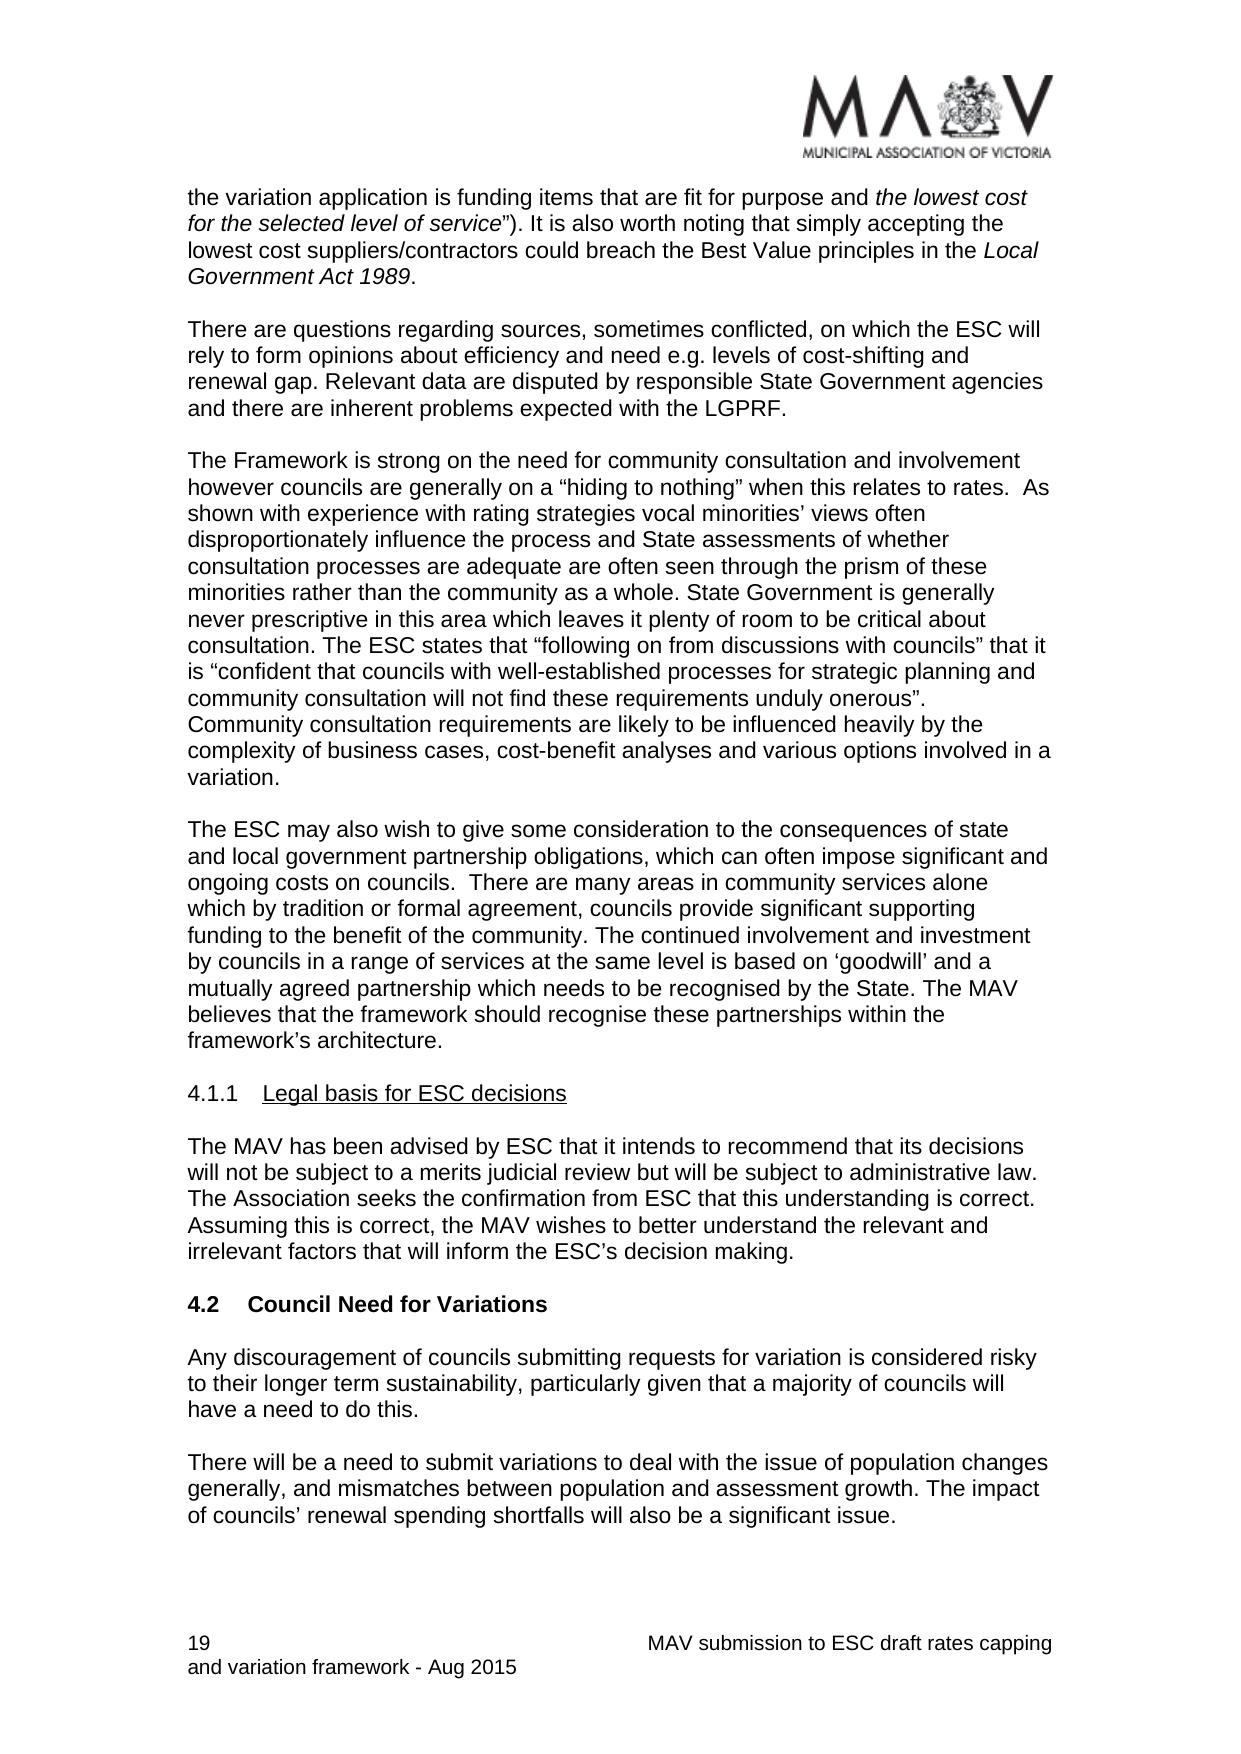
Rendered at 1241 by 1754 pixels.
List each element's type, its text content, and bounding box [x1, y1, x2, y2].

subtitle Council Need for Variations [187, 1291, 1053, 1317]
text There are questions regarding sources, sometimes conflicted, on which the ESC will rely to form opinions about efficiency and need e.g. levels of cost-shifting and renewal gap. Relevant data are disputed by responsible State Government agencies and there are inherent problems expected with the LGPRF. [187, 316, 1053, 421]
picture [803, 75, 1054, 158]
text The Framework is strong on the need for community consultation and involvement however councils are generally on a “hiding to nothing” when this relates to rates. As shown with experience with rating strategies vocal minorities’ views often disproportionately influence the process and State assessments of whether consultation processes are adequate are often seen through the prism of these minorities rather than the community as a whole. State Government is generally never prescriptive in this area which leaves it plenty of room to be critical about consultation. The ESC states that “following on from discussions with councils” that it is “confident that councils with well-established processes for strategic planning and community consultation will not find these requirements unduly onerous”. Community consultation requirements are likely to be influenced heavily by the complexity of business cases, cost-benefit analyses and various options involved in a variation. [187, 447, 1053, 790]
subtitle Legal basis for ESC decisions [187, 1080, 1053, 1106]
text The ESC may also wish to give some consideration to the consequences of state and local government partnership obligations, which can often impose significant and ongoing costs on councils. There are many areas in community services alone which by tradition or formal agreement, councils provide significant supporting funding to the benefit of the community. The continued involvement and investment by councils in a range of services at the same level is based on ‘goodwill’ and a mutually agreed partnership which needs to be recognised by the State. The MAV believes that the framework should recognise these partnerships within the framework’s architecture. [187, 816, 1053, 1053]
text The MAV has been advised by ESC that it intends to recommend that its decisions will not be subject to a merits judicial review but will be subject to administrative law. The Association seeks the confirmation from ESC that this understanding is correct. Assuming this is correct, the MAV wishes to better understand the relevant and irrelevant factors that will inform the ESC’s decision making. [187, 1133, 1053, 1264]
text Any discouragement of councils submitting requests for variation is considered risky to their longer term sustainability, particularly given that a majority of councils will have a need to do this. [187, 1343, 1053, 1422]
text There will be a need to submit variations to deal with the issue of population changes generally, and mismatches between population and assessment growth. The impact of councils’ renewal spending shortfalls will also be a significant issue. [187, 1449, 1053, 1528]
